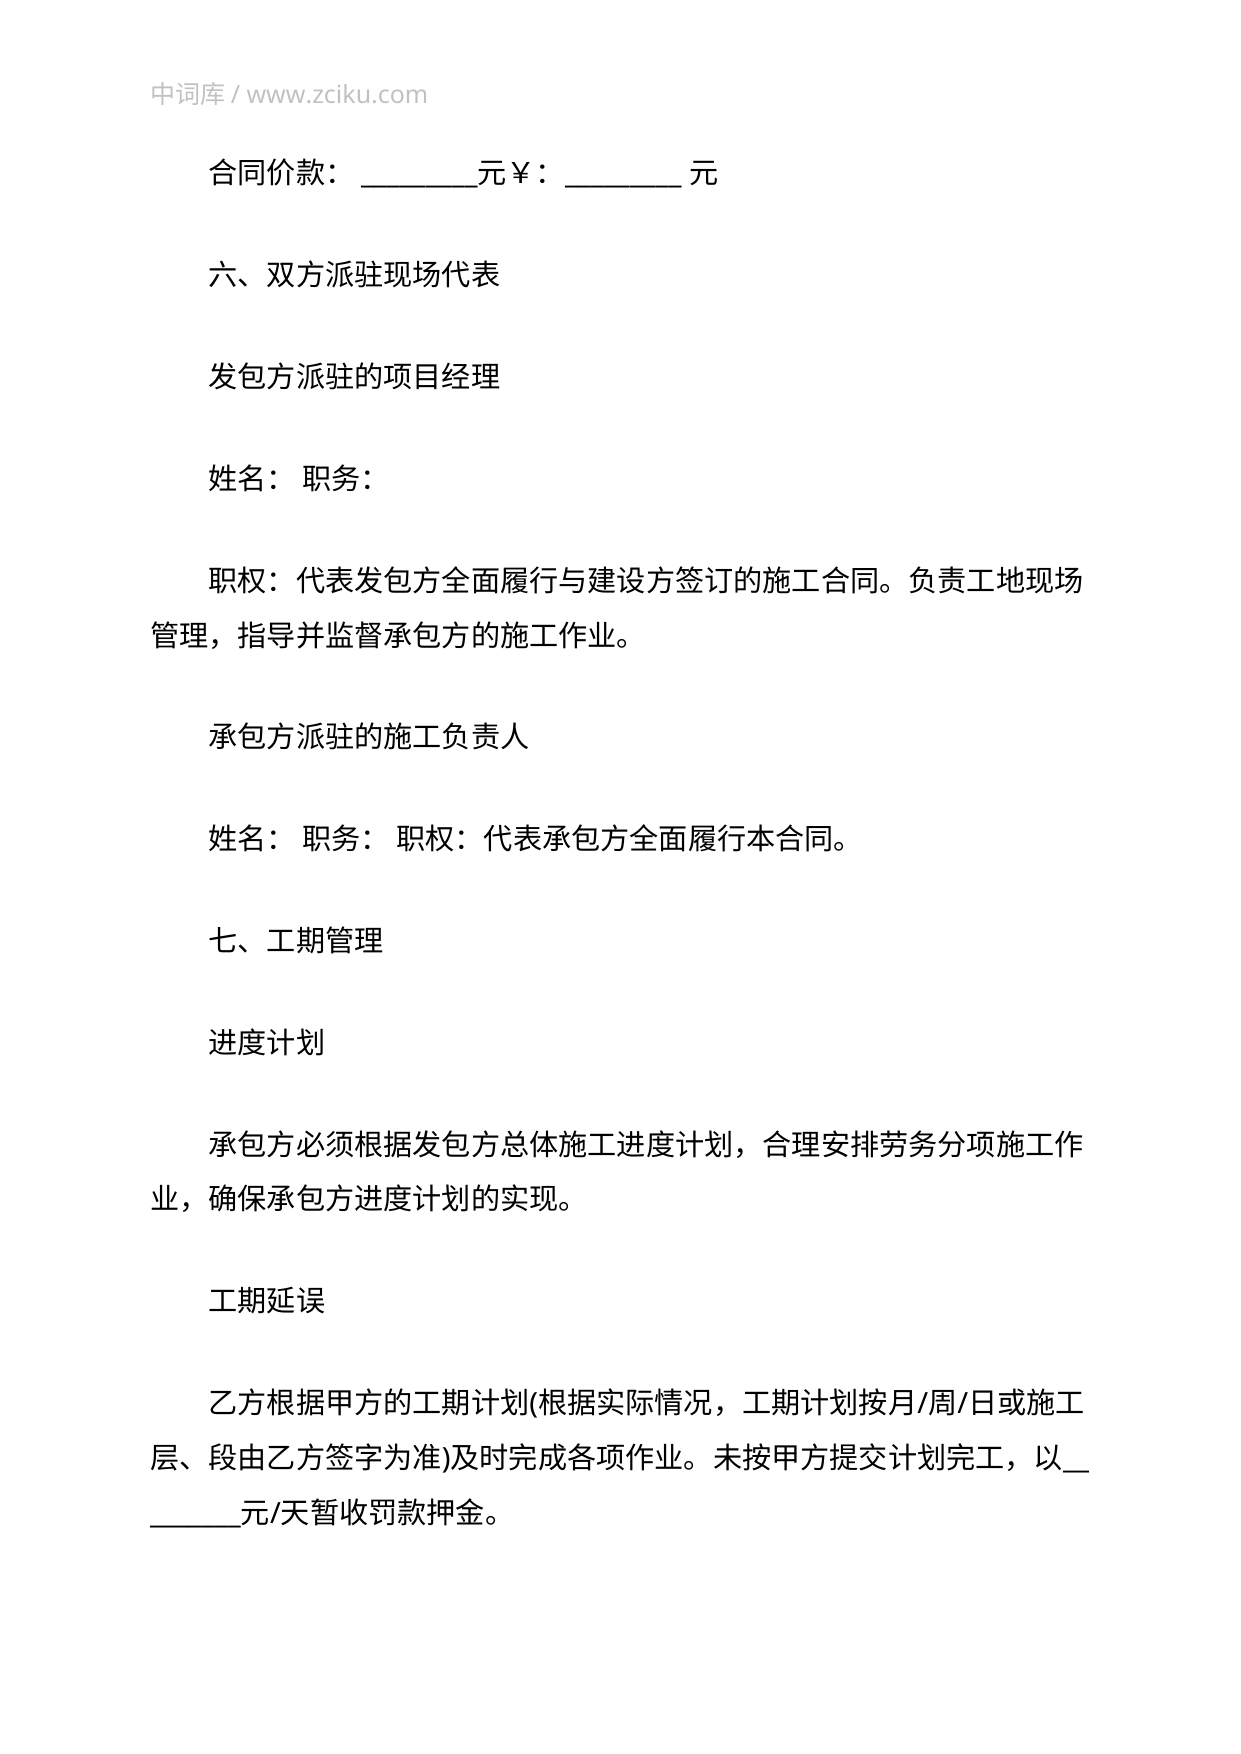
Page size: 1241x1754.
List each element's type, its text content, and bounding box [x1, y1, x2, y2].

text 合同价款： _________元￥：_________ 元 [150, 150, 1090, 192]
text 姓名： 职务： [150, 456, 1090, 498]
text 职权：代表发包方全面履行与建设方签订的施工合同。负责工地现场管理，指导并监督承包方的施工作业。 [150, 557, 1090, 654]
text 六、双方派驻现场代表 [150, 252, 1090, 294]
text 七、工期管理 [150, 917, 1090, 960]
text 姓名： 职务： 职权：代表承包方全面履行本合同。 [150, 816, 1090, 858]
text 乙方根据甲方的工期计划(根据实际情况，工期计划按月/周/日或施工层、段由乙方签字为准)及时完成各项作业。未按甲方提交计划完工，以_________元/天暂收罚款押金。 [150, 1379, 1090, 1532]
text 进度计划 [150, 1019, 1090, 1062]
text 承包方派驻的施工负责人 [150, 714, 1090, 756]
text 工期延误 [150, 1278, 1090, 1320]
text 承包方必须根据发包方总体施工进度计划，合理安排劳务分项施工作业，确保承包方进度计划的实现。 [150, 1121, 1090, 1218]
text 发包方派驻的项目经理 [150, 354, 1090, 396]
